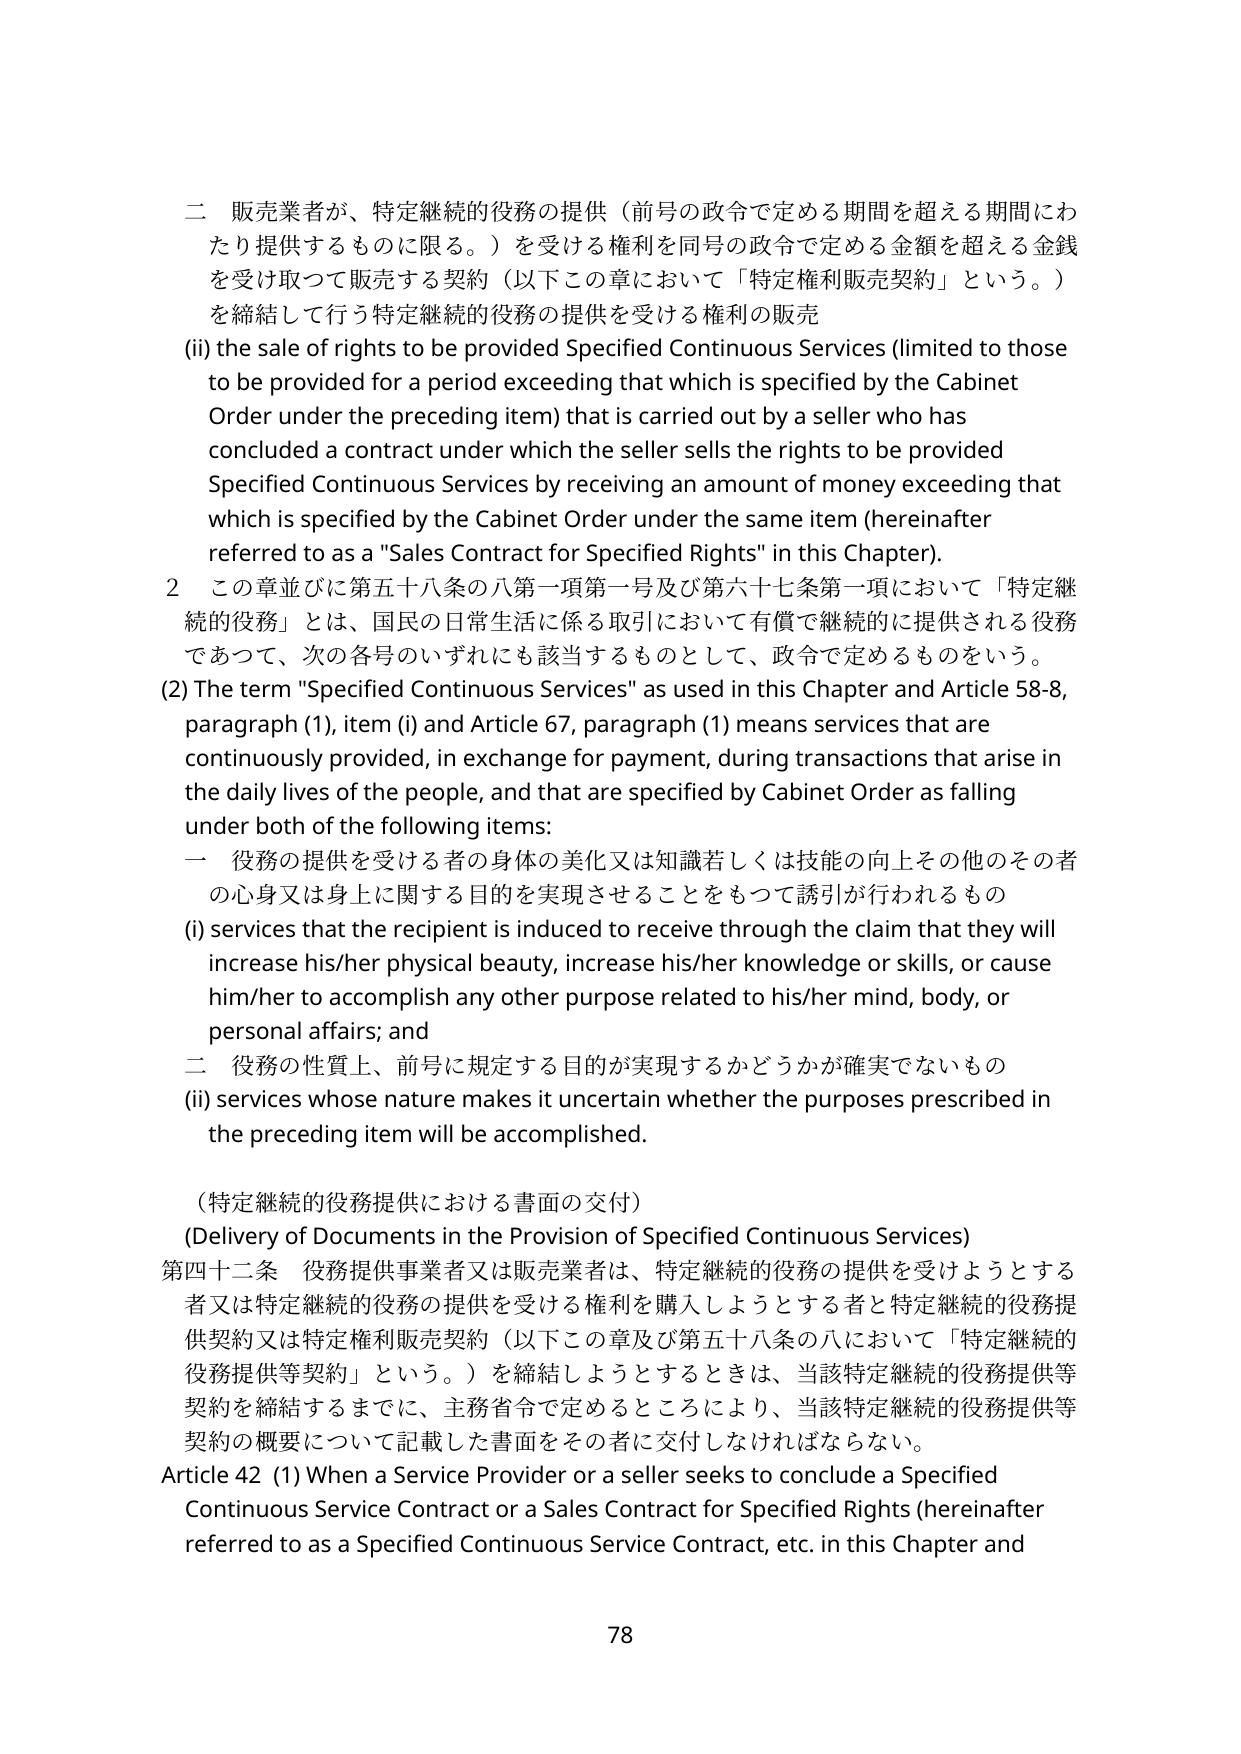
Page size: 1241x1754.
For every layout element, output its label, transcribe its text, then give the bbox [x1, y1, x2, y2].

text 二 販売業者が、特定継続的役務の提供（前号の政令で定める期間を超える期間にわたり提供するものに限る。）を受ける権利を同号の政令で定める金額を超える金銭を受け取つて販売する契約（以下この章において「特定権利販売契約」という。）を締結して行う特定継続的役務の提供を受ける権利の販売 [184, 194, 1079, 330]
text (i) services that the recipient is induced to receive through the claim that they will increase his/her physical beauty, increase his/her knowledge or skills, or cause him/her to accomplish any other purpose related to his/her mind, body, or personal affairs; and [184, 911, 1079, 1048]
text (Delivery of Documents in the Provision of Specified Continuous Services) [184, 1219, 1079, 1253]
text （特定継続的役務提供における書面の交付） [184, 1184, 1079, 1219]
text 第四十二条 役務提供事業者又は販売業者は、特定継続的役務の提供を受けようとする者又は特定継続的役務の提供を受ける権利を購入しようとする者と特定継続的役務提供契約又は特定権利販売契約（以下この章及び第五十八条の八において「特定継続的役務提供等契約」という。）を締結しようとするときは、当該特定継続的役務提供等契約を締結するまでに、主務省令で定めるところにより、当該特定継続的役務提供等契約の概要について記載した書面をその者に交付しなければならない。 [161, 1253, 1079, 1458]
text 二 役務の性質上、前号に規定する目的が実現するかどうかが確実でないもの [184, 1048, 1079, 1082]
text (2) The term "Specified Continuous Services" as used in this Chapter and Article 58-8, paragraph (1), item (i) and Article 67, paragraph (1) means services that are continuously provided, in exchange for payment, during transactions that arise in the daily lives of the people, and that are specified by Cabinet Order as falling under both of the following items: [161, 672, 1079, 843]
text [161, 1458, 1079, 1560]
text (ii) the sale of rights to be provided Specified Continuous Services (limited to those to be provided for a period exceeding that which is specified by the Cabinet Order under the preceding item) that is carried out by a seller who has concluded a contract under which the seller sells the rights to be provided Specified Continuous Services by receiving an amount of money exceeding that which is specified by the Cabinet Order under the same item (hereinafter referred to as a "Sales Contract for Specified Rights" in this Chapter). [184, 330, 1079, 569]
text 一 役務の提供を受ける者の身体の美化又は知識若しくは技能の向上その他のその者の心身又は身上に関する目的を実現させることをもつて誘引が行われるもの [184, 843, 1079, 911]
text (ii) services whose nature makes it uncertain whether the purposes prescribed in the preceding item will be accomplished. [184, 1082, 1079, 1150]
text ２ この章並びに第五十八条の八第一項第一号及び第六十七条第一項において「特定継続的役務」とは、国民の日常生活に係る取引において有償で継続的に提供される役務であつて、次の各号のいずれにも該当するものとして、政令で定めるものをいう。 [161, 569, 1079, 672]
